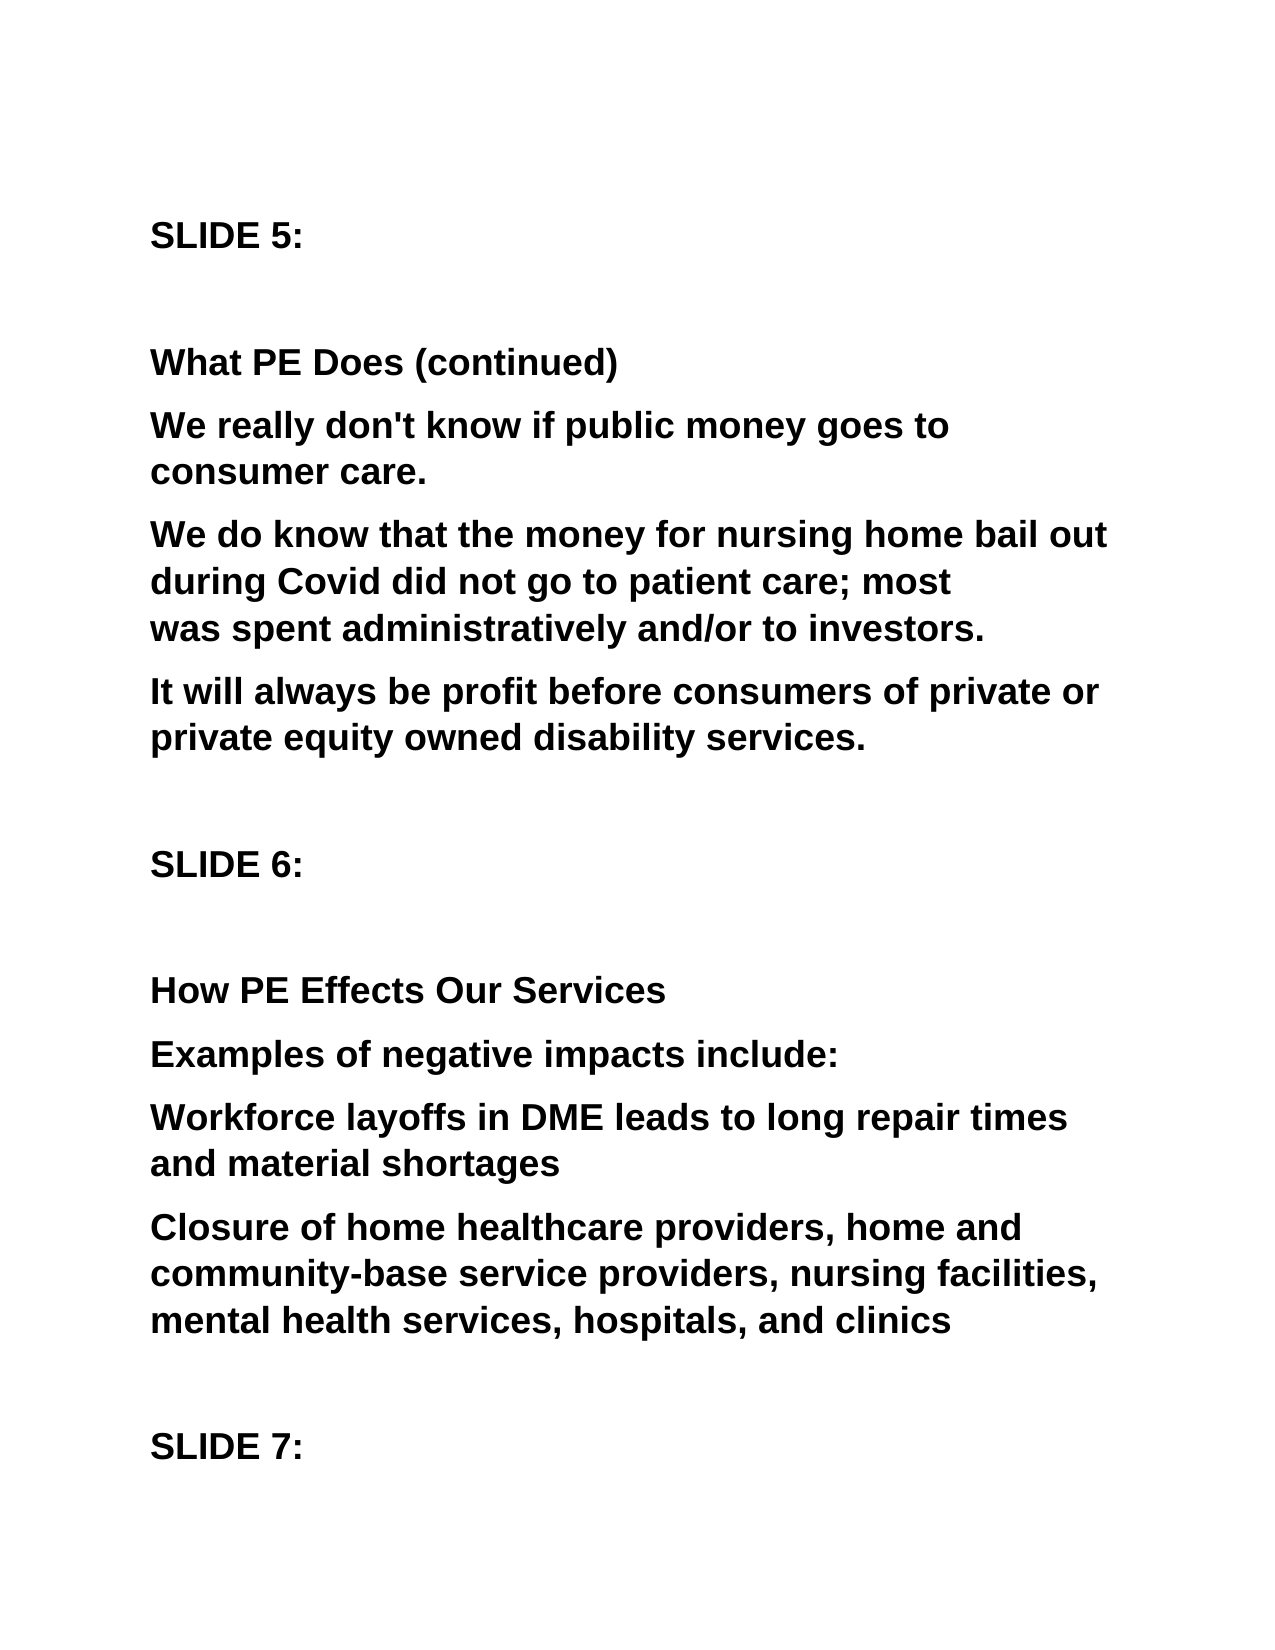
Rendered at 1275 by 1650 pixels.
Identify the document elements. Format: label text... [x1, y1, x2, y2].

text SLIDE 7: [150, 1424, 1125, 1467]
text We really don't know if public money goes to consumer care. [150, 403, 1125, 493]
text It will always be profit before consumers of private or private equity owned disability services. [150, 669, 1125, 759]
text SLIDE 5: [150, 213, 1125, 256]
text How PE Effects Our Services [150, 968, 1125, 1012]
text Examples of negative impacts include: [150, 1032, 1125, 1075]
text Closure of home healthcare providers, home and community-base service providers, nursing facilities, mental health services, hospitals, and clinics [150, 1205, 1125, 1341]
text Workforce layoffs in DME leads to long repair times and material shortages [150, 1095, 1125, 1185]
text SLIDE 6: [150, 842, 1125, 885]
text We do know that the money for nursing home bail out during Covid did not go to patient care; most was spent administratively and/or to investors. [150, 513, 1125, 649]
text What PE Does (continued) [150, 340, 1125, 383]
